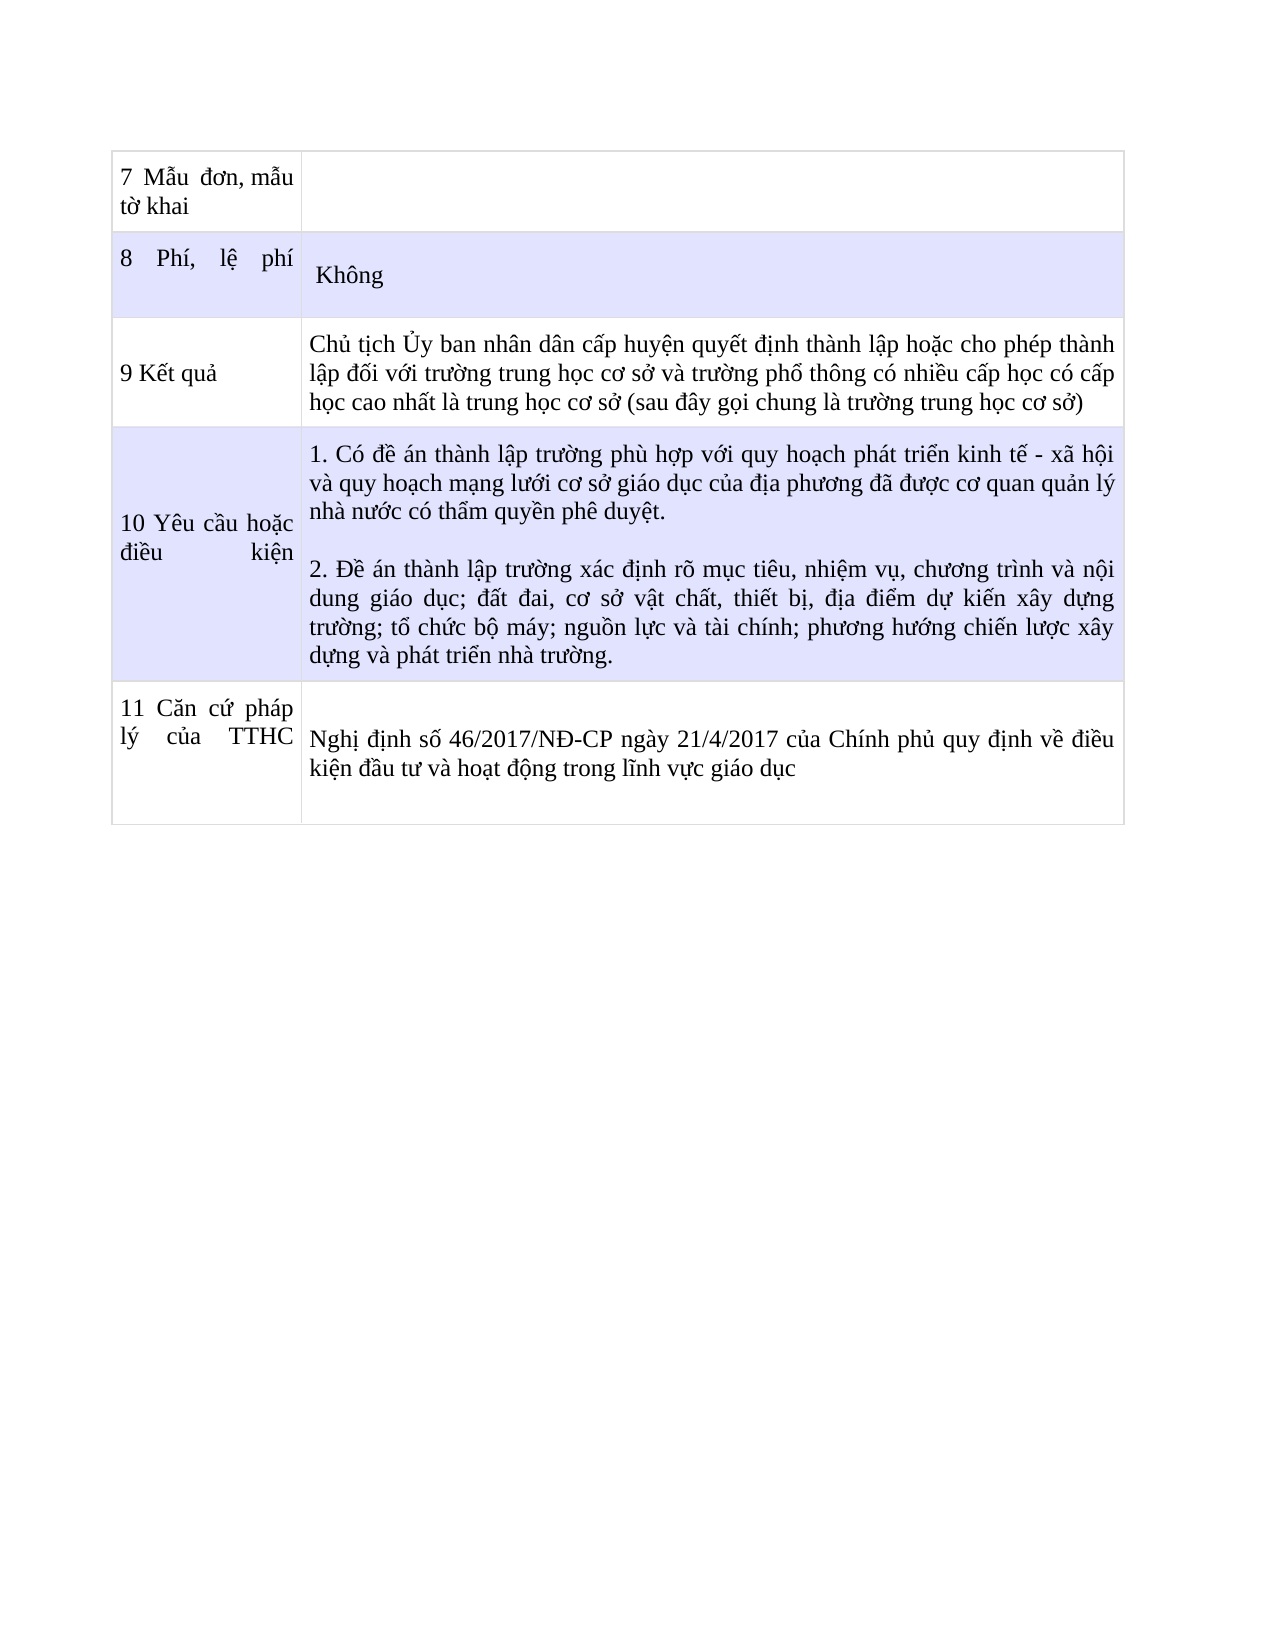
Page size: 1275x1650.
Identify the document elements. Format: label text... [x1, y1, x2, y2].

table_cell Không [302, 233, 1123, 317]
table_cell 9 Kết quả [113, 318, 301, 426]
table_cell Nghị định số 46/2017/NĐ-CP ngày 21/4/2017 của Chính phủ quy định về điều kiện đầu tư và hoạt động trong lĩnh vực giáo dục [302, 682, 1123, 823]
table_cell [302, 152, 1123, 231]
table_cell Chủ tịch Ủy ban nhân dân cấp huyện quyết định thành lập hoặc cho phép thành lập đối với trường trung học cơ sở và trường phổ thông có nhiều cấp học có cấp học cao nhất là trung học cơ sở (sau đây gọi chung là trường trung học cơ sở) [302, 318, 1123, 426]
table_cell 7 Mẫu đơn, mẫu tờ khai [113, 152, 301, 231]
table_cell 8 Phí, lệ phí [113, 233, 301, 317]
table_cell 10 Yêu cầu hoặc điều kiện [113, 428, 301, 680]
table_cell 1. Có đề án thành lập trường phù hợp với quy hoạch phát triển kinh tế - xã hội và quy hoạch mạng lưới cơ sở giáo dục của địa phương đã được cơ quan quản lý nhà nước có thẩm quyền phê duyệt. 2. Đề án thành lập trường xác định rõ mục tiêu, nhiệm vụ, chương trình và nội dung giáo dục; đất đai, cơ sở vật chất, thiết bị, địa điểm dự kiến xây dựng trường; tổ chức bộ máy; nguồn lực và tài chính; phương hướng chiến lược xây dựng và phát triển nhà trường. [302, 428, 1123, 680]
table_cell 11 Căn cứ pháp lý của TTHC [113, 682, 301, 823]
